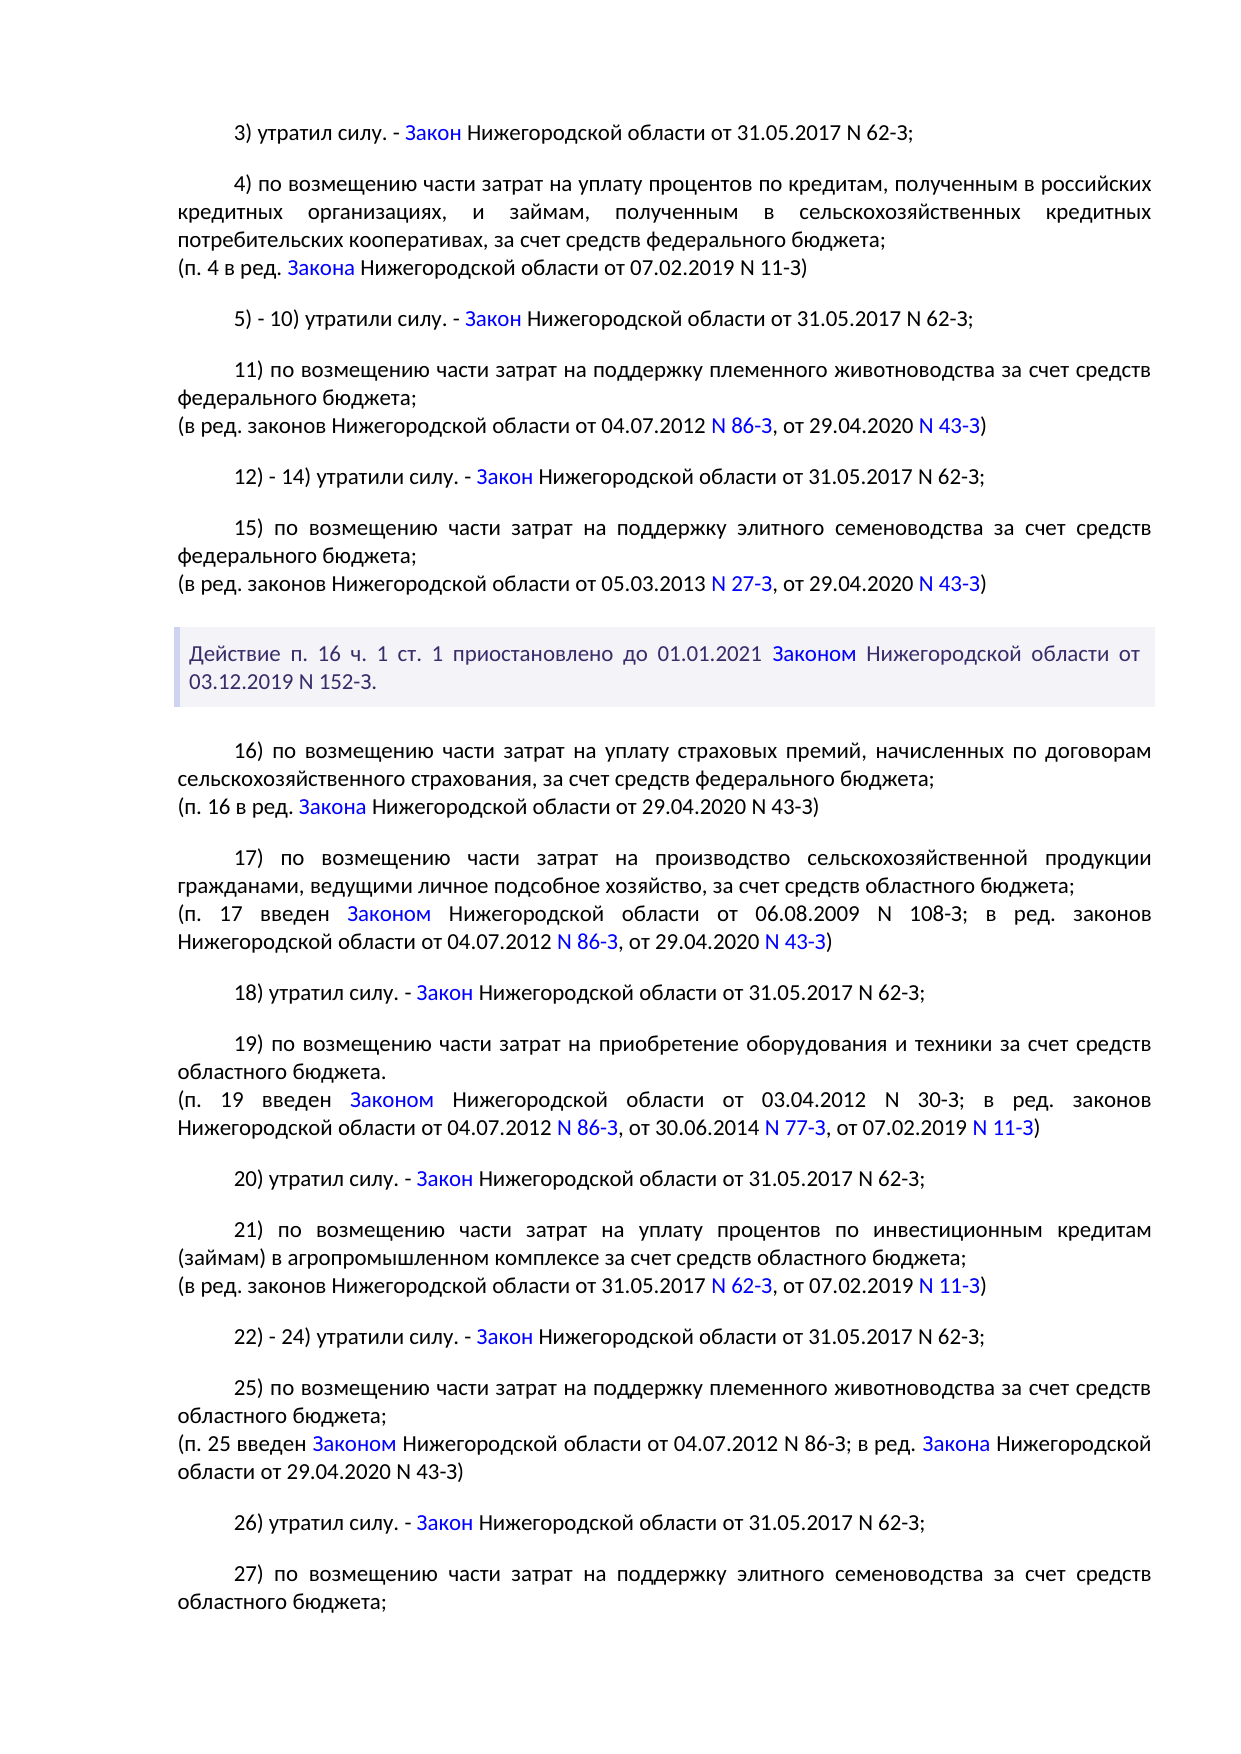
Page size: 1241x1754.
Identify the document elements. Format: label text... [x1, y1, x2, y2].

text (в ред. законов Нижегородской области от 05.03.2013 N 27-З, от 29.04.2020 N 43-З) [177, 569, 1152, 597]
text (п. 16 в ред. Закона Нижегородской области от 29.04.2020 N 43-З) [177, 792, 1152, 820]
text 19) по возмещению части затрат на приобретение оборудования и техники за счет средств областного бюджета. [177, 1029, 1152, 1085]
table_header Действие п. 16 ч. 1 ст. 1 приостановлено до 01.01.2021 Законом Нижегородской области от 03.12.2019 N 152-З. [180, 627, 1149, 707]
text 5) - 10) утратили силу. - Закон Нижегородской области от 31.05.2017 N 62-З; [177, 304, 1152, 332]
text 3) утратил силу. - Закон Нижегородской области от 31.05.2017 N 62-З; [177, 118, 1152, 146]
text 25) по возмещению части затрат на поддержку племенного животноводства за счет средств областного бюджета; [177, 1373, 1152, 1429]
text 17) по возмещению части затрат на производство сельскохозяйственной продукции гражданами, ведущими личное подсобное хозяйство, за счет средств областного бюджета; [177, 843, 1152, 899]
text 11) по возмещению части затрат на поддержку племенного животноводства за счет средств федерального бюджета; [177, 355, 1152, 411]
text (п. 17 введен Законом Нижегородской области от 06.08.2009 N 108-З; в ред. законов Нижегородской области от 04.07.2012 N 86-З, от 29.04.2020 N 43-З) [177, 899, 1152, 955]
text (п. 19 введен Законом Нижегородской области от 03.04.2012 N 30-З; в ред. законов Нижегородской области от 04.07.2012 N 86-З, от 30.06.2014 N 77-З, от 07.02.2019 N 11-З) [177, 1085, 1152, 1141]
text 20) утратил силу. - Закон Нижегородской области от 31.05.2017 N 62-З; [177, 1164, 1152, 1192]
text 12) - 14) утратили силу. - Закон Нижегородской области от 31.05.2017 N 62-З; [177, 462, 1152, 490]
text 22) - 24) утратили силу. - Закон Нижегородской области от 31.05.2017 N 62-З; [177, 1322, 1152, 1350]
text (п. 25 введен Законом Нижегородской области от 04.07.2012 N 86-З; в ред. Закона Нижегородской области от 29.04.2020 N 43-З) [177, 1429, 1152, 1485]
text 26) утратил силу. - Закон Нижегородской области от 31.05.2017 N 62-З; [177, 1508, 1152, 1536]
text (в ред. законов Нижегородской области от 31.05.2017 N 62-З, от 07.02.2019 N 11-З) [177, 1271, 1152, 1299]
text 18) утратил силу. - Закон Нижегородской области от 31.05.2017 N 62-З; [177, 978, 1152, 1006]
text 27) по возмещению части затрат на поддержку элитного семеноводства за счет средств областного бюджета; [177, 1559, 1152, 1615]
text (в ред. законов Нижегородской области от 04.07.2012 N 86-З, от 29.04.2020 N 43-З) [177, 411, 1152, 439]
text (п. 4 в ред. Закона Нижегородской области от 07.02.2019 N 11-З) [177, 253, 1152, 281]
text 21) по возмещению части затрат на уплату процентов по инвестиционным кредитам (займам) в агропромышленном комплексе за счет средств областного бюджета; [177, 1215, 1152, 1271]
text 15) по возмещению части затрат на поддержку элитного семеноводства за счет средств федерального бюджета; [177, 513, 1152, 569]
text 4) по возмещению части затрат на уплату процентов по кредитам, полученным в российских кредитных организациях, и займам, полученным в сельскохозяйственных кредитных потребительских кооперативах, за счет средств федерального бюджета; [177, 169, 1152, 253]
text 16) по возмещению части затрат на уплату страховых премий, начисленных по договорам сельскохозяйственного страхования, за счет средств федерального бюджета; [177, 736, 1152, 792]
